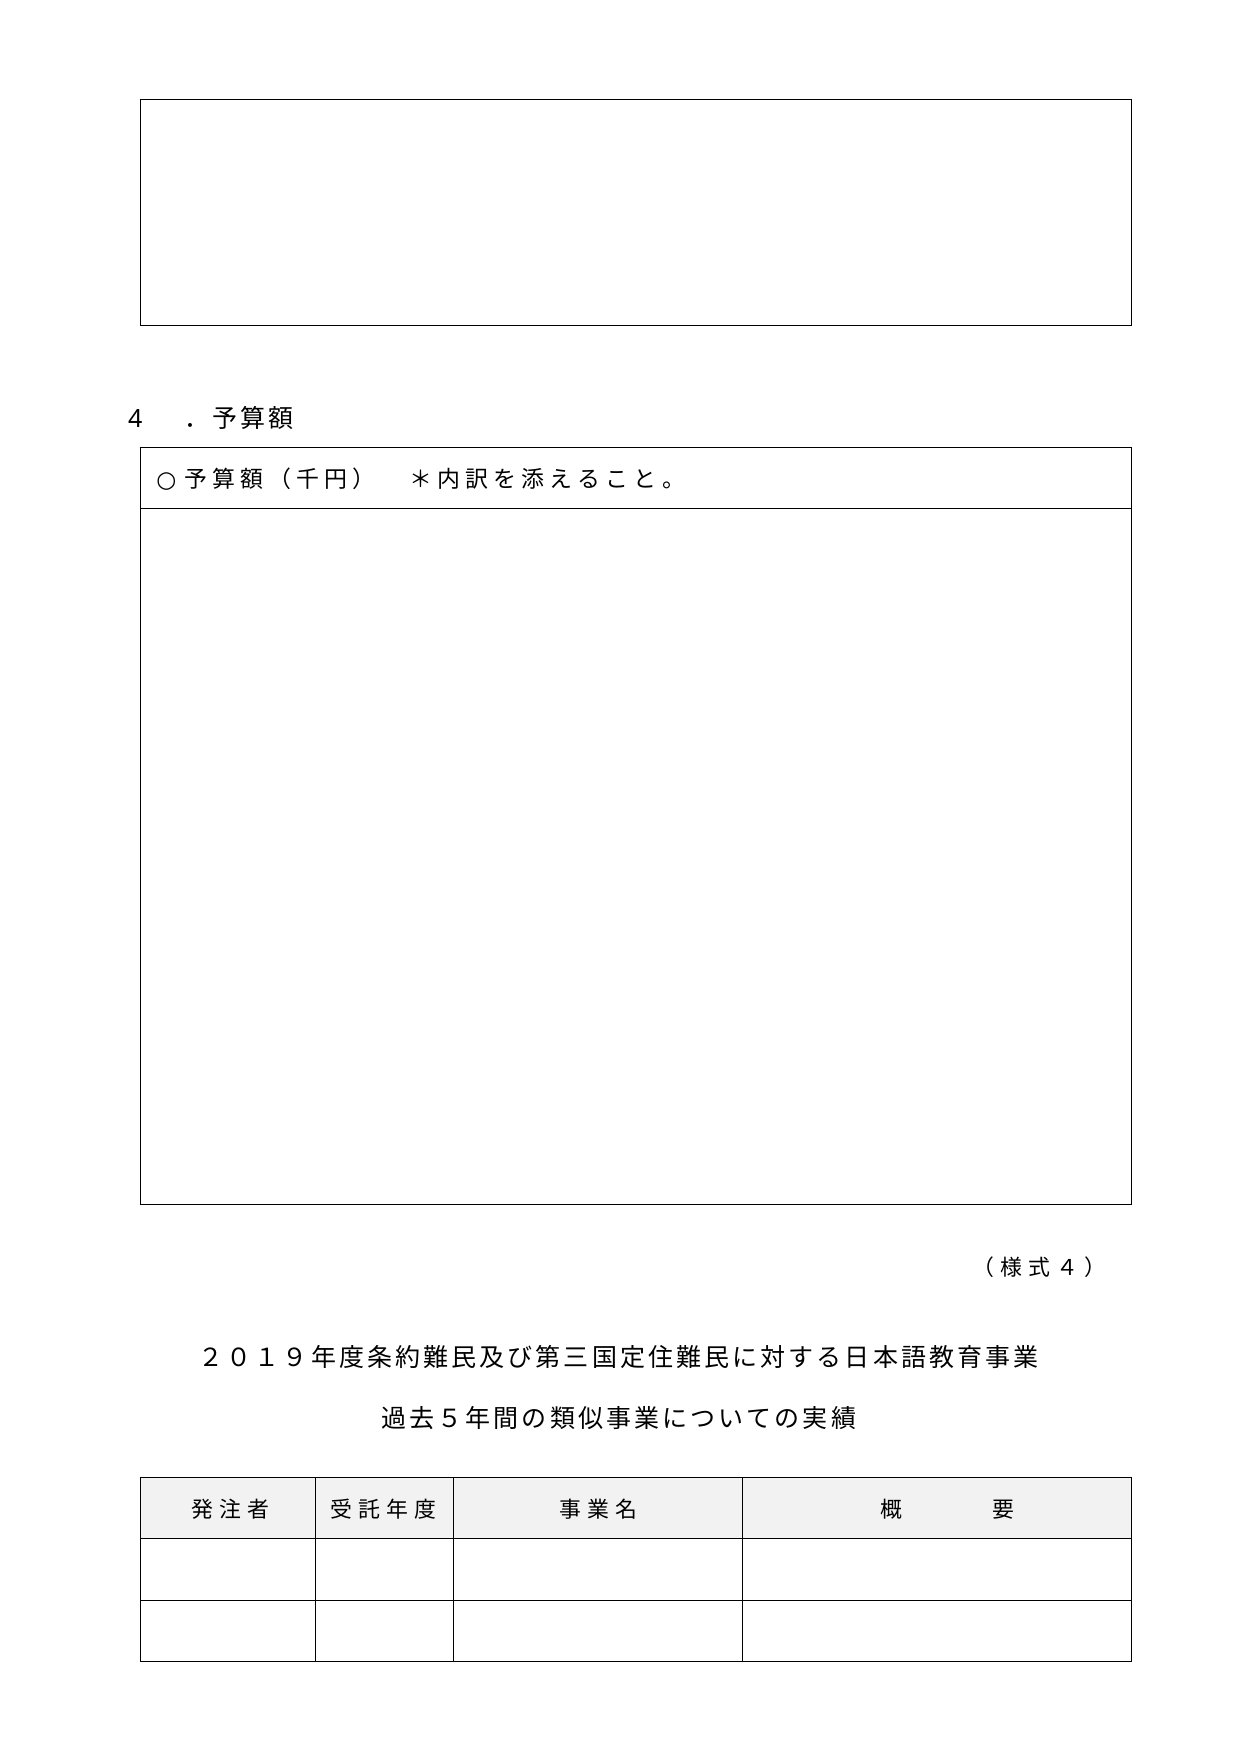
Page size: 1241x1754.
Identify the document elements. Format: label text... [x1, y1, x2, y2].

table_cell [141, 100, 1131, 325]
table_header 発注者 [141, 1478, 315, 1538]
text 4．予算額 [128, 386, 1112, 447]
text 過去５年間の類似事業についての実績 [128, 1386, 1112, 1447]
table_cell [316, 1539, 453, 1600]
table_header 受託年度 [316, 1478, 453, 1538]
table_cell [743, 1539, 1131, 1600]
text ２０１９年度条約難民及び第三国定住難民に対する日本語教育事業 [128, 1326, 1112, 1386]
table_cell [316, 1601, 453, 1661]
table_cell [743, 1601, 1131, 1661]
table_cell [454, 1601, 742, 1661]
table_header 概 要 [743, 1478, 1131, 1538]
table_cell [141, 1539, 315, 1600]
table_header 事業名 [454, 1478, 742, 1538]
table_header ○予算額（千円） ＊内訳を添えること。 [141, 448, 1131, 508]
table_cell [141, 509, 1131, 1204]
table_cell [141, 1601, 315, 1661]
table_cell [454, 1539, 742, 1600]
text （様式４） [128, 1235, 1112, 1296]
